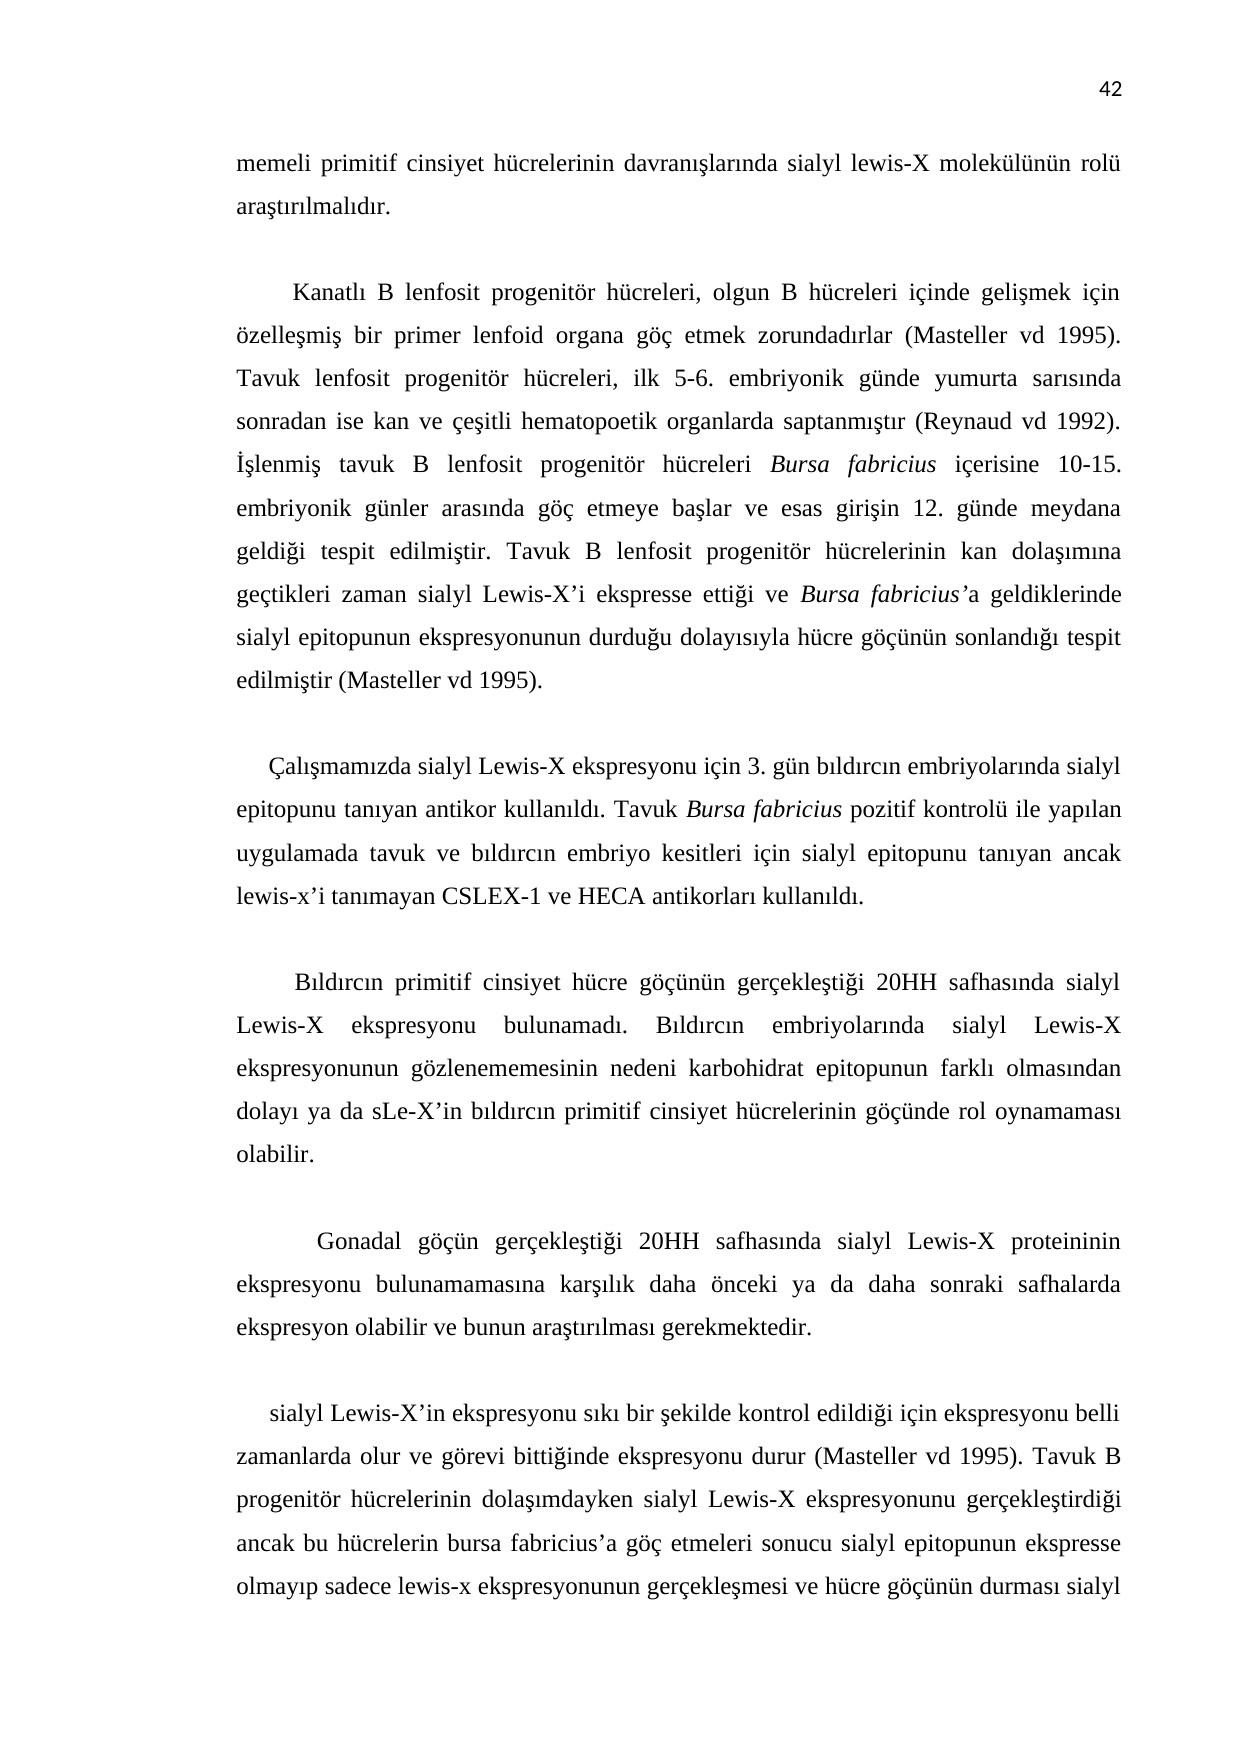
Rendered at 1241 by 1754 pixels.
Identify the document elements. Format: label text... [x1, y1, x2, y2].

text Çalışmamızda sialyl Lewis-X ekspresyonu için 3. gün bıldırcın embriyolarında sialyl epitopunu tanıyan antikor kullanıldı. Tavuk Bursa fabricius pozitif kontrolü ile yapılan uygulamada tavuk ve bıldırcın embriyo kesitleri için sialyl epitopunu tanıyan ancak lewis-x’i tanımayan CSLEX-1 ve HECA antikorları kullanıldı. [236, 751, 1122, 909]
text Bıldırcın primitif cinsiyet hücre göçünün gerçekleştiği 20HH safhasında sialyl Lewis-X ekspresyonu bulunamadı. Bıldırcın embriyolarında sialyl Lewis-X ekspresyonunun gözlenememesinin nedeni karbohidrat epitopunun farklı olmasından dolayı ya da sLe-X’in bıldırcın primitif cinsiyet hücrelerinin göçünde rol oynamaması olabilir. [236, 967, 1122, 1168]
text Kanatlı B lenfosit progenitör hücreleri, olgun B hücreleri içinde gelişmek için özelleşmiş bir primer lenfoid organa göç etmek zorundadırlar (Masteller vd 1995). Tavuk lenfosit progenitör hücreleri, ilk 5-6. embriyonik günde yumurta sarısında sonradan ise kan ve çeşitli hematopoetik organlarda saptanmıştır (Reynaud vd 1992). İşlenmiş tavuk B lenfosit progenitör hücreleri Bursa fabricius içerisine 10-15. embriyonik günler arasında göç etmeye başlar ve esas girişin 12. günde meydana geldiği tespit edilmiştir. Tavuk B lenfosit progenitör hücrelerinin kan dolaşımına geçtikleri zaman sialyl Lewis-X’i ekspresse ettiği ve Bursa fabricius’a geldiklerinde sialyl epitopunun ekspresyonunun durduğu dolayısıyla hücre göçünün sonlandığı tespit edilmiştir (Masteller vd 1995). [236, 277, 1122, 694]
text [236, 148, 1122, 219]
text Gonadal göçün gerçekleştiği 20HH safhasında sialyl Lewis-X proteininin ekspresyonu bulunamamasına karşılık daha önceki ya da daha sonraki safhalarda ekspresyon olabilir ve bunun araştırılması gerekmektedir. [236, 1226, 1122, 1341]
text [236, 1398, 1122, 1599]
